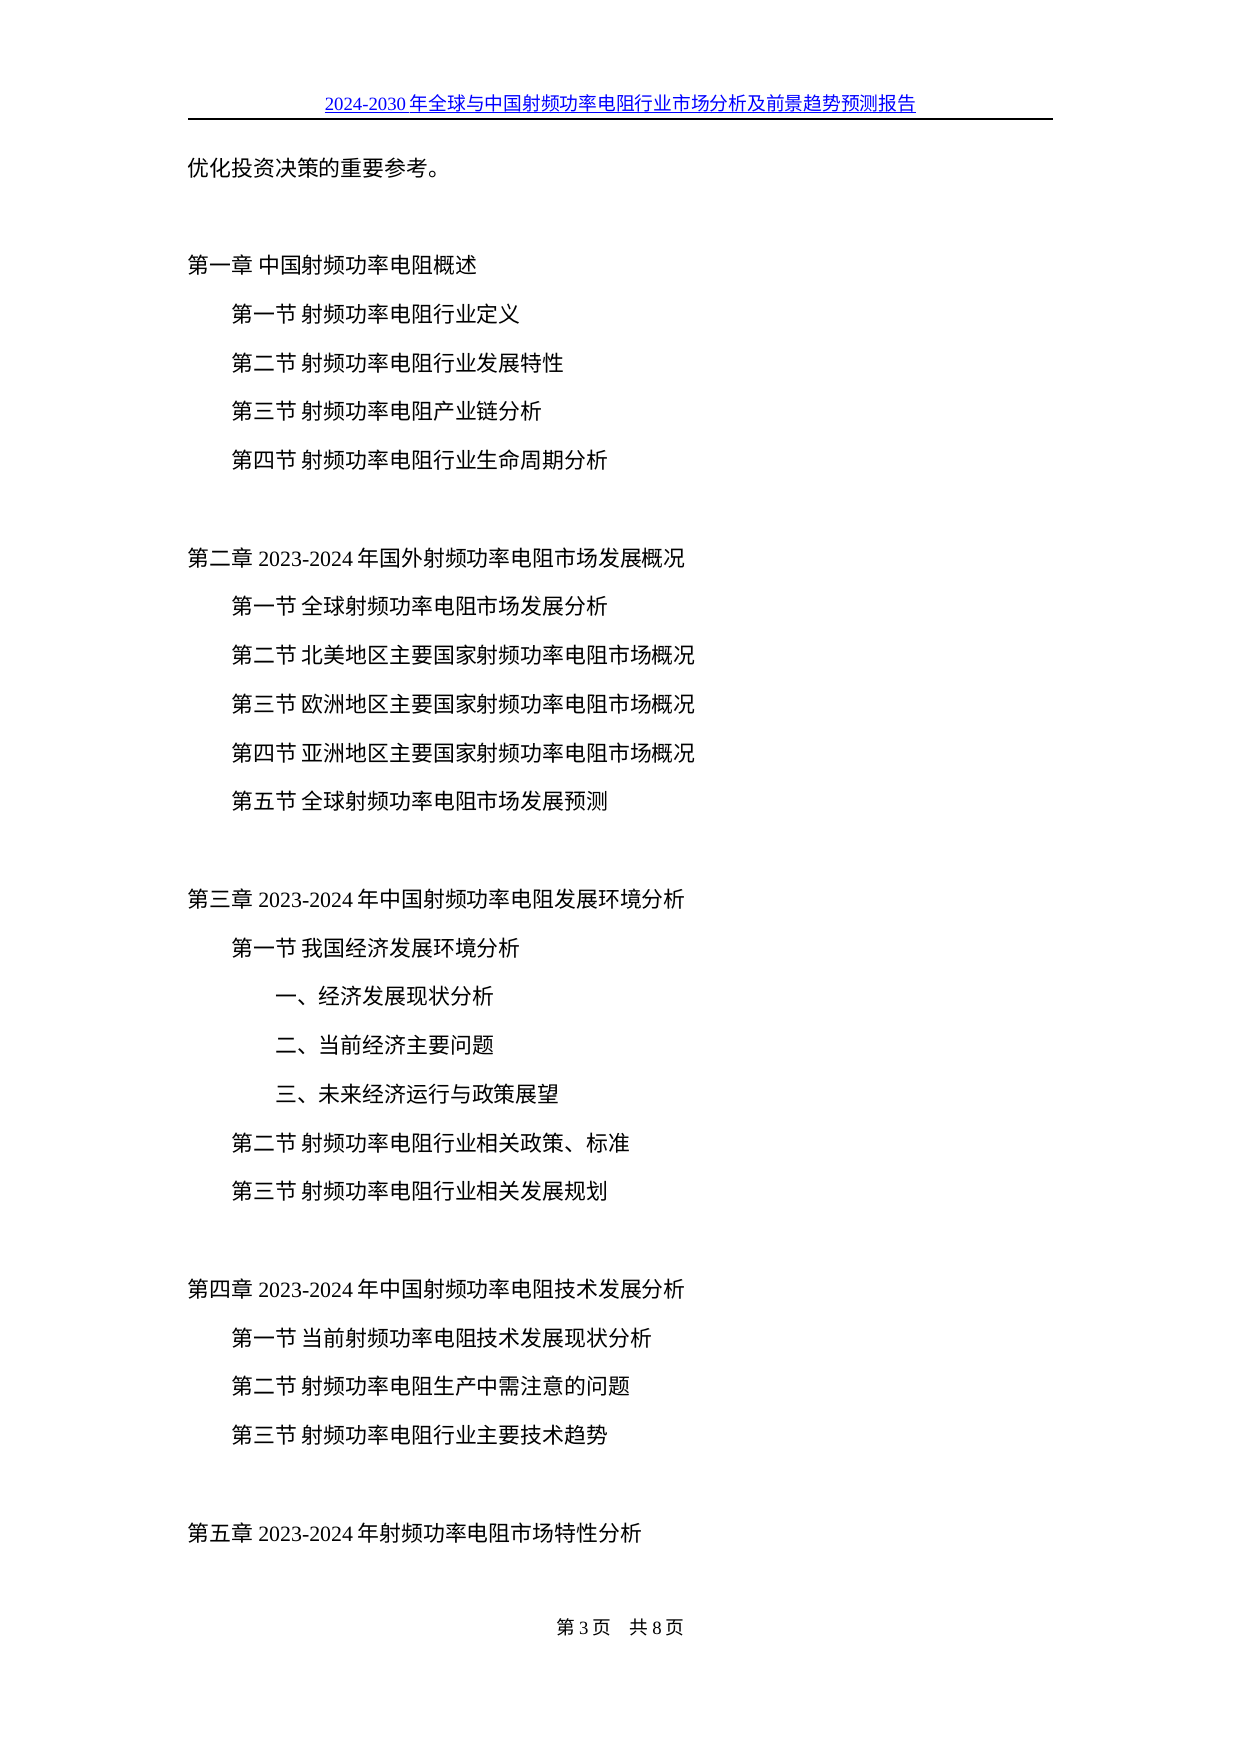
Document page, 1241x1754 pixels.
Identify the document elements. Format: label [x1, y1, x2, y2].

text [187, 150, 1053, 1548]
